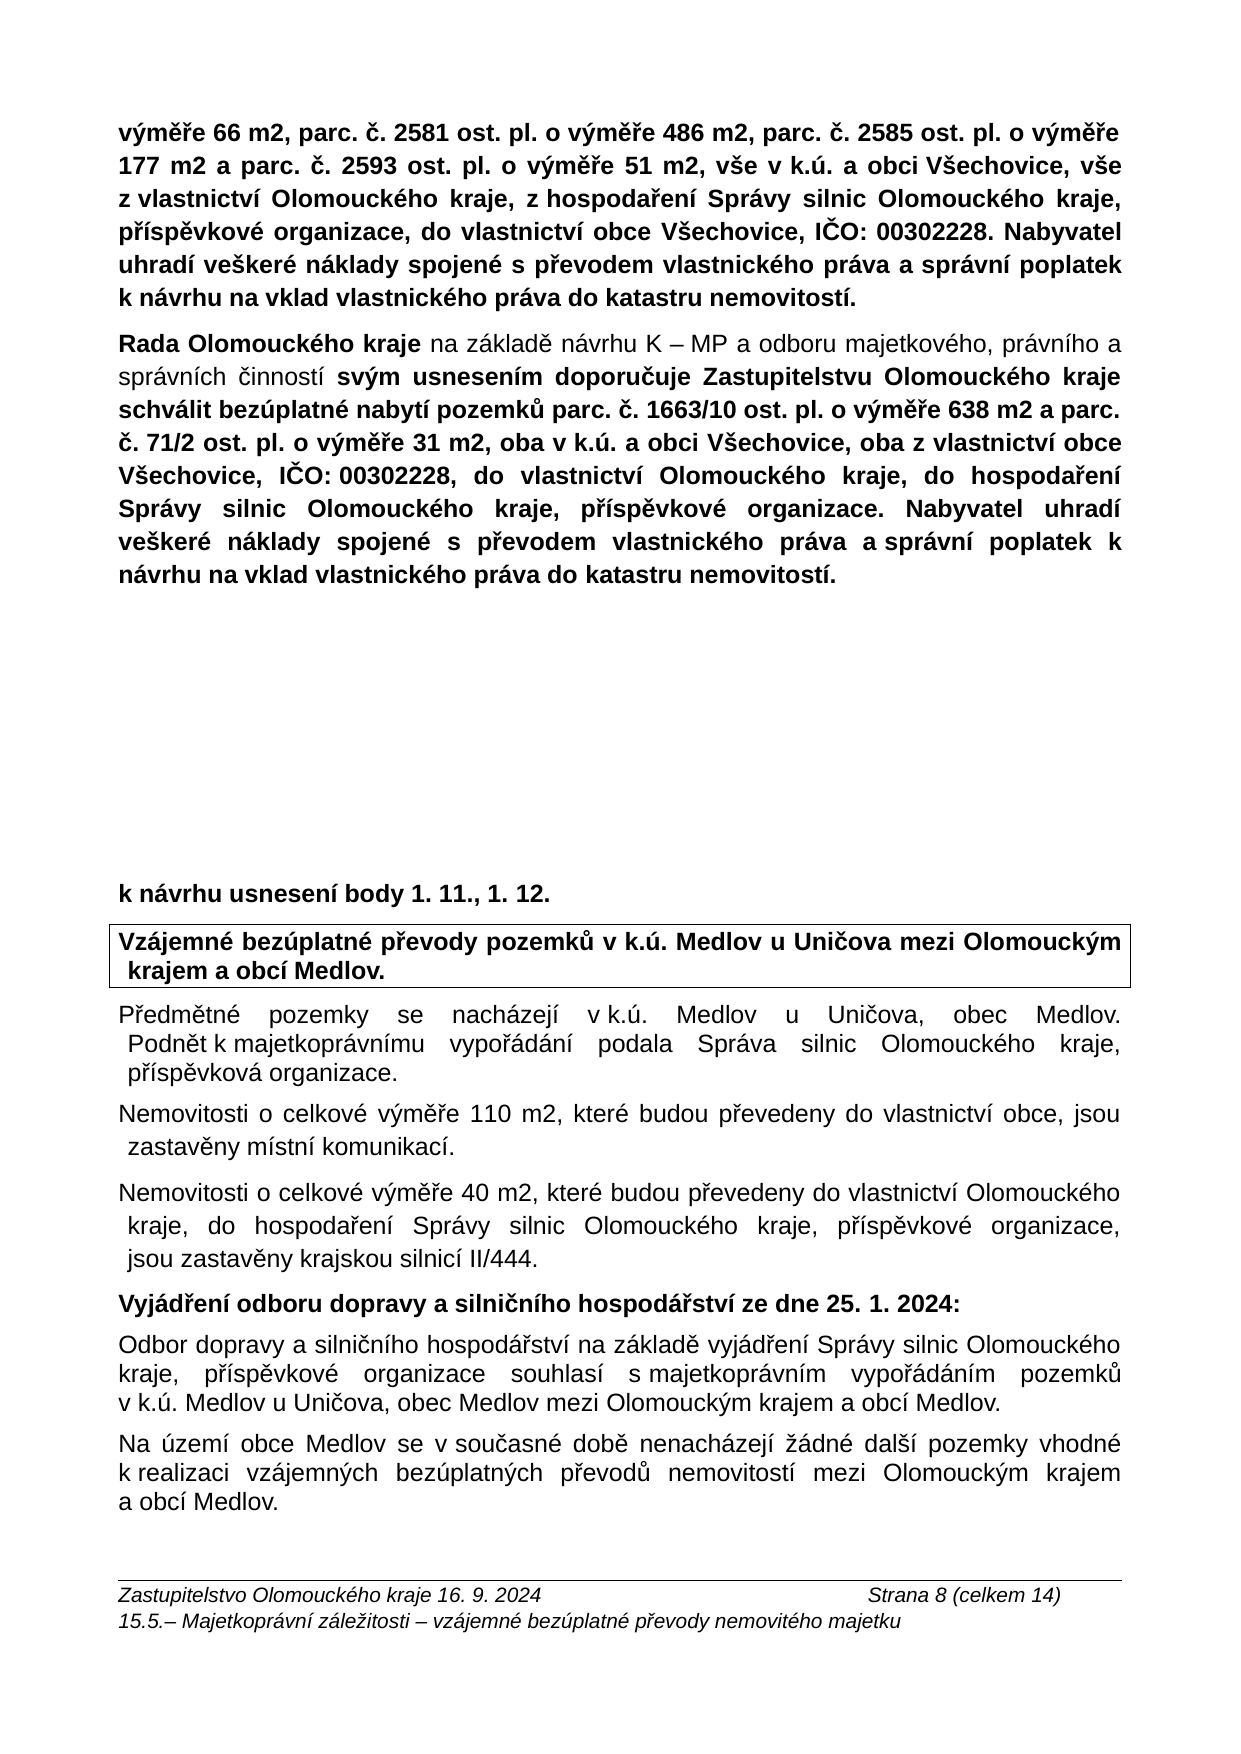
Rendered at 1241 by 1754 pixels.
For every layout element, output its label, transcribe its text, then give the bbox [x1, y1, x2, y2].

text Odbor dopravy a silničního hospodářství na základě vyjádření Správy silnic Olomouckého kraje, příspěvkové organizace souhlasí s majetkoprávním vypořádáním pozemků v k.ú. Medlov u Uničova, obec Medlov mezi Olomouckým krajem a obcí Medlov. [118, 1330, 1122, 1417]
text Předmětné pozemky se nacházejí v k.ú. Medlov u Uničova, obec Medlov. Podnět k majetkoprávnímu vypořádání podala Správa silnic Olomouckého kraje, příspěvková organizace. [118, 1000, 1122, 1087]
text Vzájemné bezúplatné převody pozemků v k.ú. Medlov u Uničova mezi Olomouckým krajem a obcí Medlov. [110, 925, 1130, 987]
text Nemovitosti o celkové výměře 110 m2, které budou převedeny do vlastnictví obce, jsou zastavěny místní komunikací. [118, 1099, 1122, 1161]
text Vyjádření odboru dopravy a silničního hospodářství ze dne 25. 1. 2024: [118, 1289, 1122, 1318]
text Nemovitosti o celkové výměře 40 m2, které budou převedeny do vlastnictví Olomouckého kraje, do hospodaření Správy silnic Olomouckého kraje, příspěvkové organizace, jsou zastavěny krajskou silnicí II/444. [118, 1178, 1122, 1272]
text Rada Olomouckého kraje na základě návrhu K – MP a odboru majetkového, právního a správních činností svým usnesením doporučuje Zastupitelstvu Olomouckého kraje schválit bezúplatné nabytí pozemků parc. č. 1663/10 ost. pl. o výměře 638 m2 a parc. č. 71/2 ost. pl. o výměře 31 m2, oba v k.ú. a obci Všechovice, oba z vlastnictví obce Všechovice, IČO: 00302228, do vlastnictví Olomouckého kraje, do hospodaření Správy silnic Olomouckého kraje, příspěvkové organizace. Nabyvatel uhradí veškeré náklady spojené s převodem vlastnického práva a správní poplatek k návrhu na vklad vlastnického práva do katastru nemovitostí. [118, 329, 1122, 589]
text Na území obce Medlov se v současné době nenacházejí žádné další pozemky vhodné k realizaci vzájemných bezúplatných převodů nemovitostí mezi Olomouckým krajem a obcí Medlov. [118, 1429, 1122, 1515]
text k návrhu usnesení body 1. 11., 1. 12. [118, 878, 1122, 907]
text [118, 118, 1122, 312]
